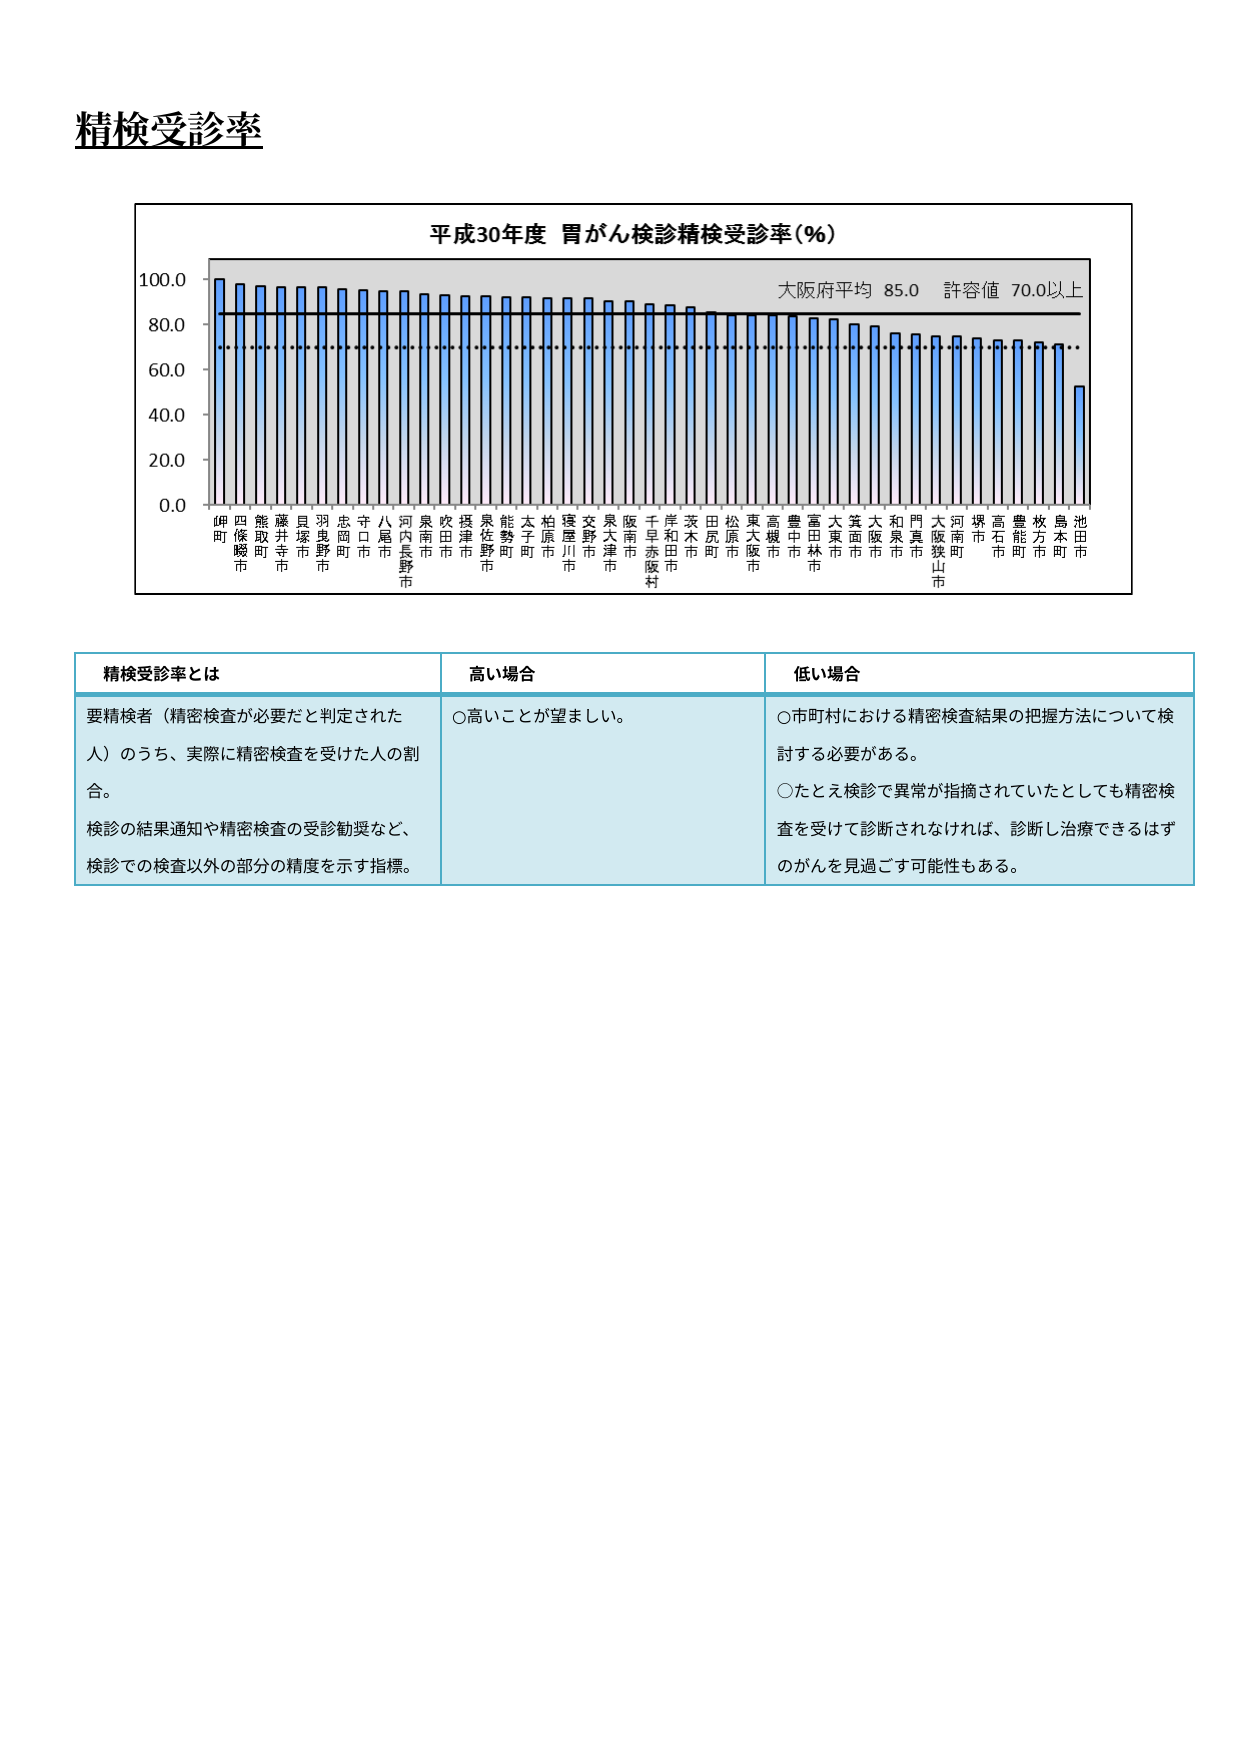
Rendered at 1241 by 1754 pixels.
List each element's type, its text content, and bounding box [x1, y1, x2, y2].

table_cell 要精検者（精密検査が必要だと判定された人）のうち、実際に精密検査を受けた人の割合。 検診の結果通知や精密検査の受診勧奨など、検診での検査以外の部分の精度を示す指標。 [76, 697, 440, 884]
table_header 低い場合 [766, 654, 1193, 692]
text 精検受診率 [75, 89, 1165, 164]
table_cell ○市町村における精密検査結果の把握方法について検討する必要がある。 ○たとえ検診で異常が指摘されていたとしても精密検査を受けて診断されなければ、診断し治療できるはずのがんを見過ごす可能性もある。 [766, 697, 1193, 884]
table_header 精検受診率とは [76, 654, 440, 692]
table_cell ○高いことが望ましい。 [442, 697, 764, 884]
picture [134, 203, 1133, 595]
table_header 高い場合 [442, 654, 764, 692]
